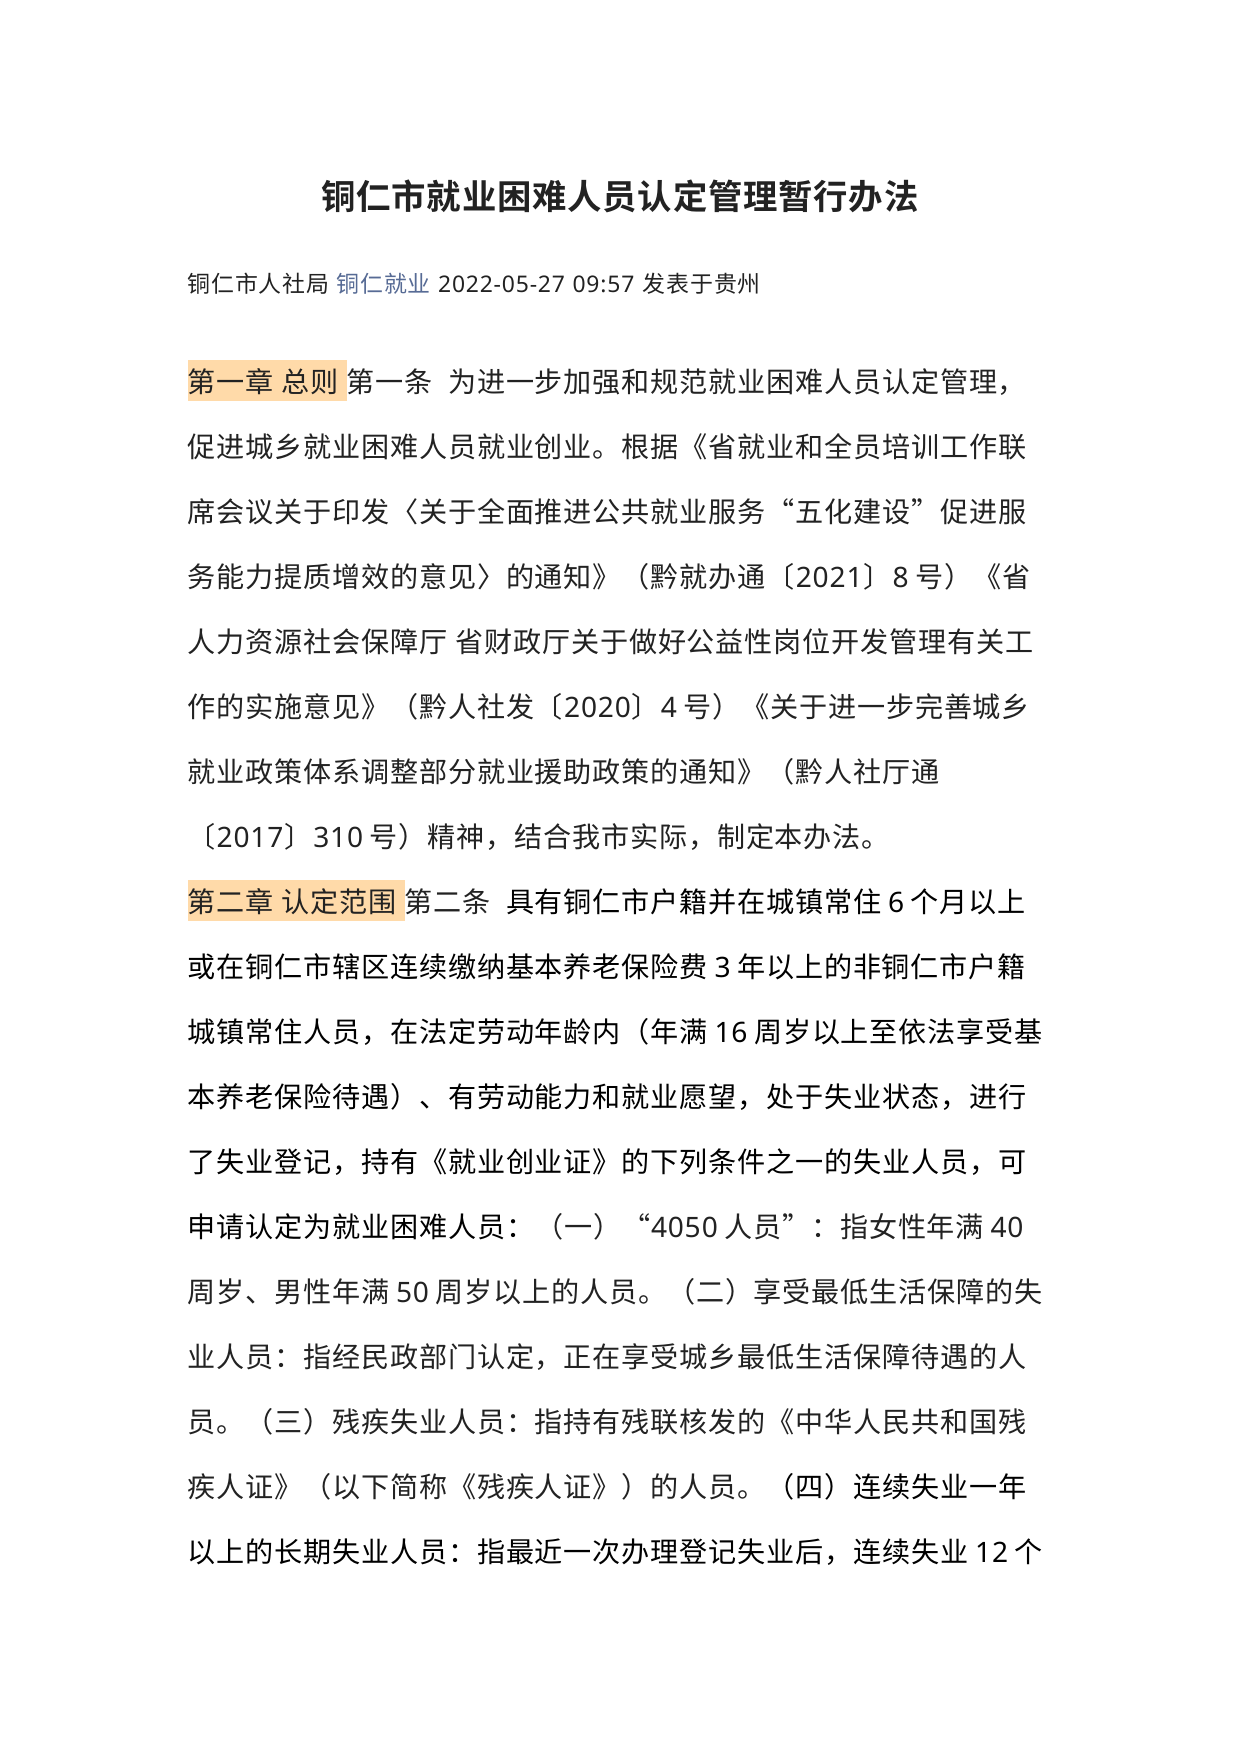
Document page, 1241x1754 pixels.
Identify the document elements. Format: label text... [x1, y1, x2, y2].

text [187, 868, 1053, 1583]
text 第一章 总则 第一条 为进一步加强和规范就业困难人员认定管理，促进城乡就业困难人员就业创业。根据《省就业和全员培训工作联席会议关于印发〈关于全面推进公共就业服务“五化建设”促进服务能力提质增效的意见〉的通知》（黔就办通〔2021〕8号）《省人力资源社会保障厅 省财政厅关于做好公益性岗位开发管理有关工作的实施意见》（黔人社发〔2020〕4号）《关于进一步完善城乡就业政策体系调整部分就业援助政策的通知》（黔人社厅通〔2017〕310号）精神，结合我市实际，制定本办法。 [187, 348, 1053, 868]
text 铜仁市人社局 铜仁就业 2022-05-27 09:57 发表于贵州 [187, 249, 1053, 314]
subtitle 铜仁市就业困难人员认定管理暂行办法 [187, 162, 1053, 227]
